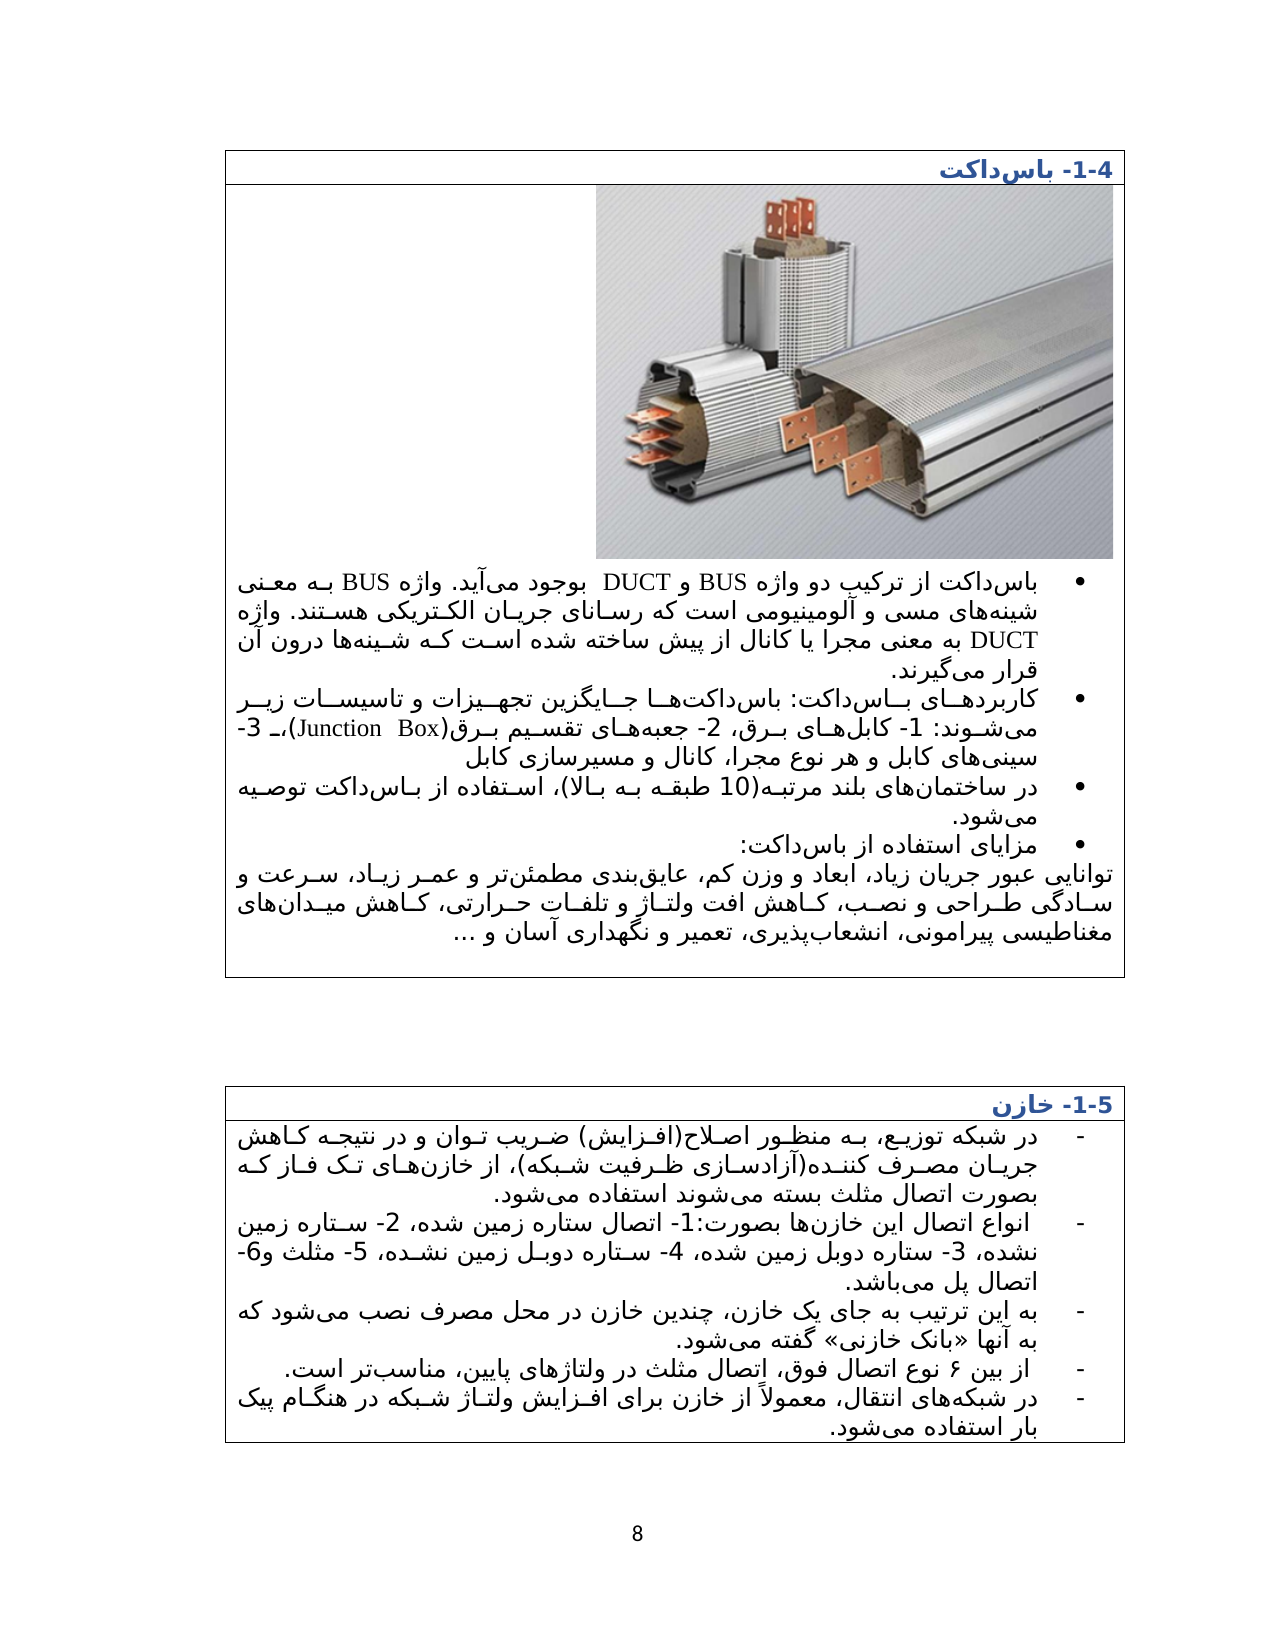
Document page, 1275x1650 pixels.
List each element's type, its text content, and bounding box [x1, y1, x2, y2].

table_header 1-4- باس‌داکت [226, 151, 1124, 184]
picture [596, 185, 1114, 559]
table_cell در شبکه توزیع، به منظور اصلاح(افزایش) ضریب توان و در نتیجه کاهش جریان مصرف کننده(آزادسازی ظرفیت شبکه)، از خازن‌های تک فاز که بصورت اتصال مثلث بسته می‌شوند استفاده می‌شود. انواع اتصال این خازن‌ها بصورت:1- اتصال ستاره زمین شده، 2- ستاره زمین نشده، 3- ستاره دوبل زمین شده، 4- ستاره دوبل زمین نشده، 5- مثلث و6- اتصال پل می‌باشد. به این ترتیب به جای یک خازن، چندین خازن در محل مصرف نصب می‌شود که به آنها «بانک خازنی» گفته می‌شود. از بین ۶ نوع اتصال فوق، اتصال مثلث در ولتاژهای پایین، مناسب‌تر است. در شبکه‌های انتقال، معمولاً از خازن برای افزایش ولتاژ شبکه در هنگام پیک‌ بار استفاده می‌شود. [226, 1121, 1124, 1442]
table_header 1-5- خازن [226, 1087, 1124, 1120]
table_cell باس‌داکت از ترکیب دو واژه BUS و DUCT بوجود می‌آید. واژه BUS به معنی شینه‌های مسی و آلومینیومی است که رسانای جریان الکتریکی هستند. واژه DUCT به معنی مجرا یا کانال از پیش ساخته شده است که شینه‌ها درون آن قرار می‌گیرند. کاربردهای باس‌داکت: باس‌داکت‌ها جایگزین تجهیزات و تاسیسات زیر می‌شوند: 1- کابل‌های برق، 2- جعبه‌های تقسیم برق(Junction Box)، 3- سینی‌های کابل و هر نوع مجرا، کانال و مسیرسازی کابل در ساختمان‌های بلند مرتبه(10 طبقه به بالا)، استفاده از باس‌داکت توصیه می‌شود. مزایای استفاده از باس‌داکت: توانایی عبور جریان زیاد، ابعاد و وزن کم، عایق‌بندی مطمئن‌تر و عمر زیاد، سرعت و سادگی طراحی و نصب، کاهش افت ولتاژ و تلفات حرارتی، کاهش میدان‌های مغناطیسی پیرامونی، انشعاب‌پذیری، تعمیر و نگهداری‌ آسان و ... [226, 185, 1124, 977]
